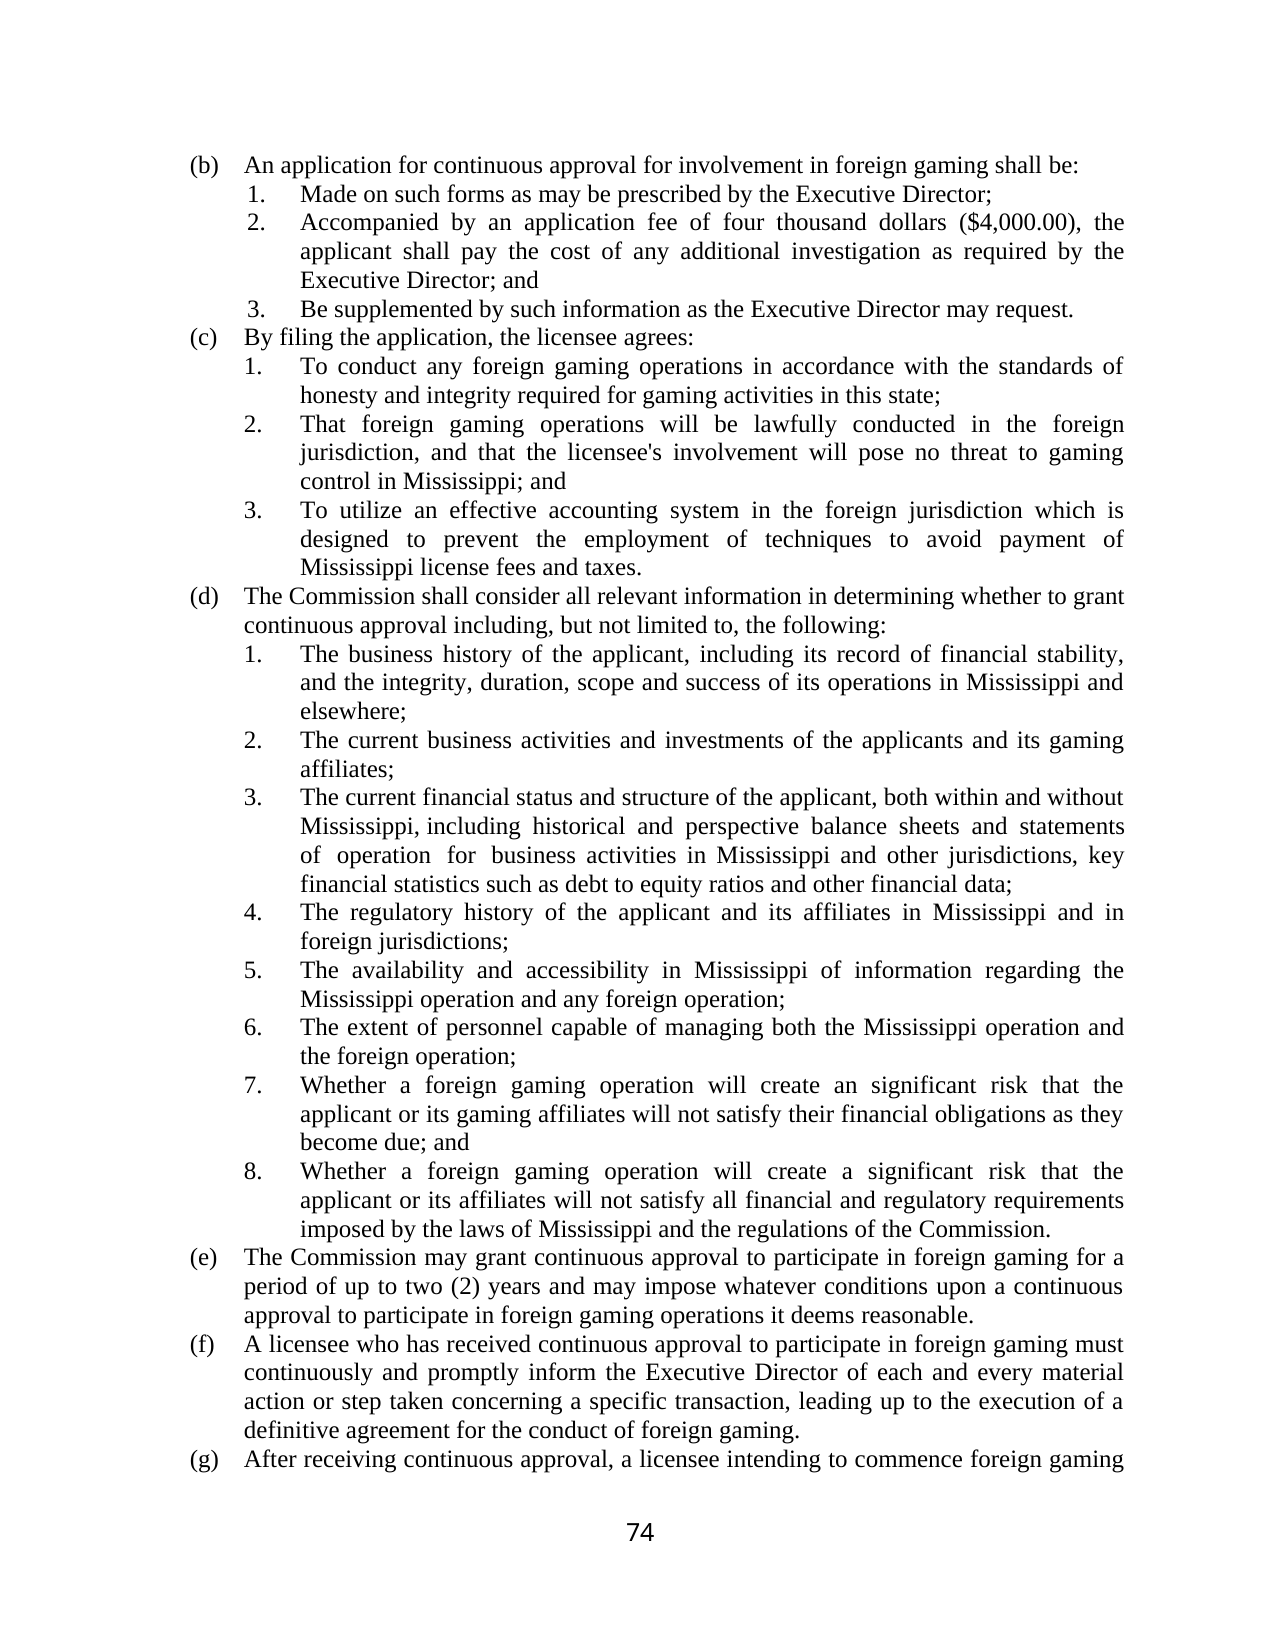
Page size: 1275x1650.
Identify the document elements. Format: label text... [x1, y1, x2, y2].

list An application for continuous approval for involvement in foreign gaming shall be: [189, 150, 1125, 179]
list By filing the application, the licensee agrees: [189, 322, 1125, 351]
list The current business activities and investments of the applicants and its gaming affiliates; [244, 725, 1125, 782]
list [189, 1444, 1125, 1472]
list Made on such forms as may be prescribed by the Executive Director; [247, 179, 1125, 207]
list Whether a foreign gaming operation will create an significant risk that the applicant or its gaming affiliates will not satisfy their financial obligations as they become due; and [244, 1070, 1125, 1156]
list The current financial status and structure of the applicant, both within and without Mississippi, including historical and perspective balance sheets and statements of operation for business activities in Mississippi and other jurisdictions, key financial statistics such as debt to equity ratios and other financial data; [244, 782, 1125, 897]
list The regulatory history of the applicant and its affiliates in Mississippi and in foreign jurisdictions; [244, 897, 1125, 955]
list Accompanied by an application fee of four thousand dollars ($4,000.00), the applicant shall pay the cost of any additional investigation as required by the Executive Director; and [247, 207, 1125, 294]
list The extent of personnel capable of managing both the Mississippi operation and the foreign operation; [244, 1012, 1125, 1070]
list Be supplemented by such information as the Executive Director may request. [247, 294, 1125, 322]
list To conduct any foreign gaming operations in accordance with the standards of honesty and integrity required for gaming activities in this state; [244, 351, 1125, 409]
list The business history of the applicant, including its record of financial stability, and the integrity, duration, scope and success of its operations in Mississippi and elsewhere; [244, 639, 1125, 725]
list The Commission shall consider all relevant information in determining whether to grant continuous approval including, but not limited to, the following: [189, 581, 1125, 639]
list That foreign gaming operations will be lawfully conducted in the foreign jurisdiction, and that the licensee's involvement will pose no threat to gaming control in Mississippi; and [244, 409, 1125, 495]
list A licensee who has received continuous approval to participate in foreign gaming must continuously and promptly inform the Executive Director of each and every material action or step taken concerning a specific transaction, leading up to the execution of a definitive agreement for the conduct of foreign gaming. [189, 1329, 1125, 1444]
list The availability and accessibility in Mississippi of information regarding the Mississippi operation and any foreign operation; [244, 955, 1125, 1012]
list Whether a foreign gaming operation will create a significant risk that the applicant or its affiliates will not satisfy all financial and regulatory requirements imposed by the laws of Mississippi and the regulations of the Commission. [244, 1156, 1125, 1242]
list To utilize an effective accounting system in the foreign jurisdiction which is designed to prevent the employment of techniques to avoid payment of Mississippi license fees and taxes. [244, 495, 1125, 581]
list The Commission may grant continuous approval to participate in foreign gaming for a period of up to two (2) years and may impose whatever conditions upon a continuous approval to participate in foreign gaming operations it deems reasonable. [189, 1242, 1125, 1329]
